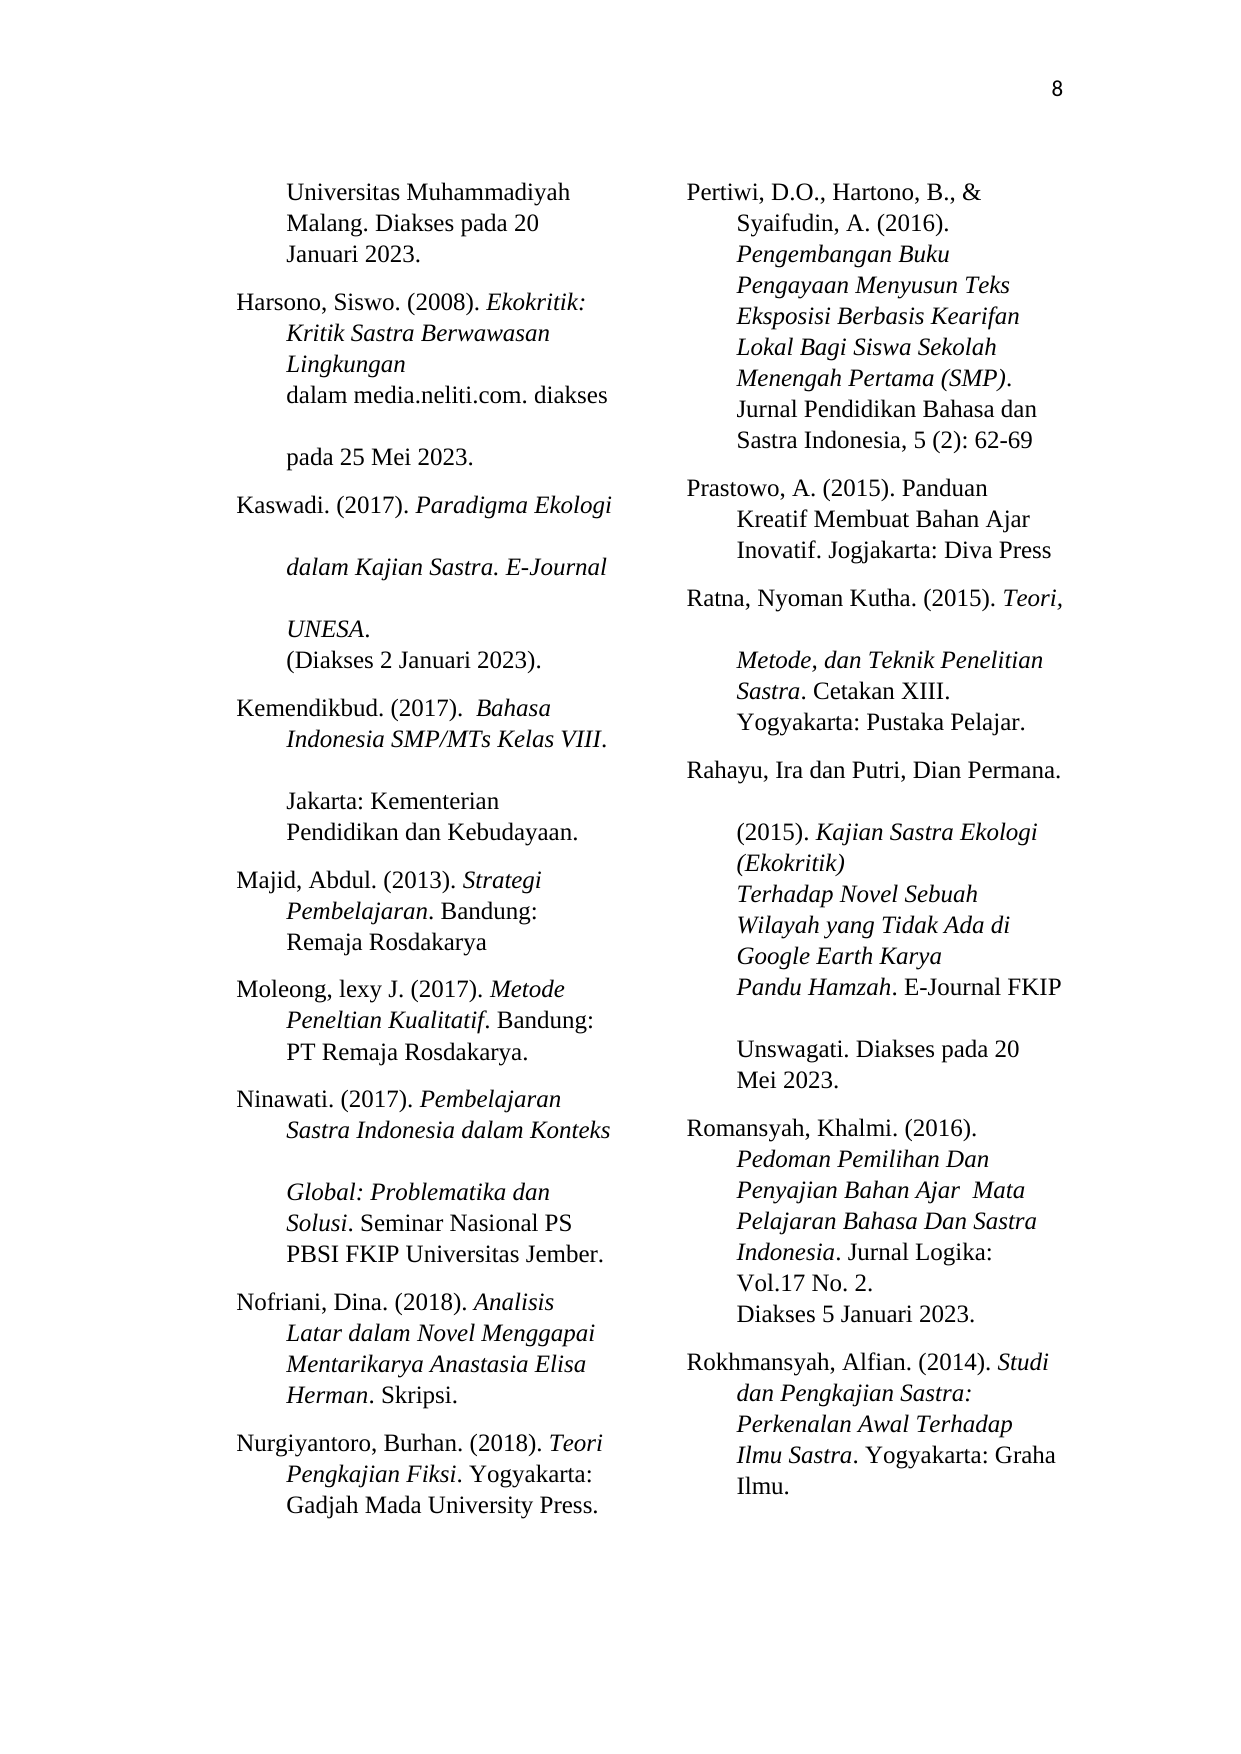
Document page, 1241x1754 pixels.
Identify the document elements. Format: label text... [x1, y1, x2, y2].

text Nurgiyantoro, Burhan. (2018). Teori Pengkajian Fiksi. Yogyakarta: Gadjah Mada University Press. [236, 1428, 613, 1519]
text Kaswadi. (2017). Paradigma Ekologi dalam Kajian Sastra. E-Journal UNESA. (Diakses 2 Januari 2023). [236, 490, 613, 674]
text Rahayu, Ira dan Putri, Dian Permana. (2015). Kajian Sastra Ekologi (Ekokritik) Terhadap Novel Sebuah Wilayah yang Tidak Ada di Google Earth Karya Pandu Hamzah. E-Journal FKIP Unswagati. Diakses pada 20 Mei 2023. [686, 755, 1063, 1094]
text Romansyah, Khalmi. (2016). Pedoman Pemilihan Dan Penyajian Bahan Ajar Mata Pelajaran Bahasa Dan Sastra Indonesia. Jurnal Logika: Vol.17 No. 2. Diakses 5 Januari 2023. [686, 1113, 1063, 1328]
text Prastowo, A. (2015). Panduan Kreatif Membuat Bahan Ajar Inovatif. Jogjakarta: Diva Press [686, 473, 1063, 564]
text Kemendikbud. (2017). Bahasa Indonesia SMP/MTs Kelas VIII. Jakarta: Kementerian Pendidikan dan Kebudayaan. [236, 693, 613, 846]
text Harsono, Siswo. (2008). Ekokritik: Kritik Sastra Berwawasan Lingkungan dalam media.neliti.com. diakses pada 25 Mei 2023. [236, 287, 613, 471]
text Rokhmansyah, Alfian. (2014). Studi dan Pengkajian Sastra: Perkenalan Awal Terhadap Ilmu Sastra. Yogyakarta: Graha Ilmu. [686, 1347, 1063, 1500]
text Ninawati. (2017). Pembelajaran Sastra Indonesia dalam Konteks Global: Problematika dan Solusi. Seminar Nasional PS PBSI FKIP Universitas Jember. [236, 1084, 613, 1268]
text Pertiwi, D.O., Hartono, B., & Syaifudin, A. (2016). Pengembangan Buku Pengayaan Menyusun Teks Eksposisi Berbasis Kearifan Lokal Bagi Siswa Sekolah Menengah Pertama (SMP). Jurnal Pendidikan Bahasa dan Sastra Indonesia, 5 (2): 62-69 [686, 177, 1063, 454]
text Moleong, lexy J. (2017). Metode Peneltian Kualitatif. Bandung: PT Remaja Rosdakarya. [236, 974, 613, 1065]
text Nofriani, Dina. (2018). Analisis Latar dalam Novel Menggapai Mentarikarya Anastasia Elisa Herman. Skripsi. [236, 1287, 613, 1409]
text Ratna, Nyoman Kutha. (2015). Teori, Metode, dan Teknik Penelitian Sastra. Cetakan XIII. Yogyakarta: Pustaka Pelajar. [686, 583, 1063, 736]
text Majid, Abdul. (2013). Strategi Pembelajaran. Bandung: Remaja Rosdakarya [236, 865, 613, 956]
